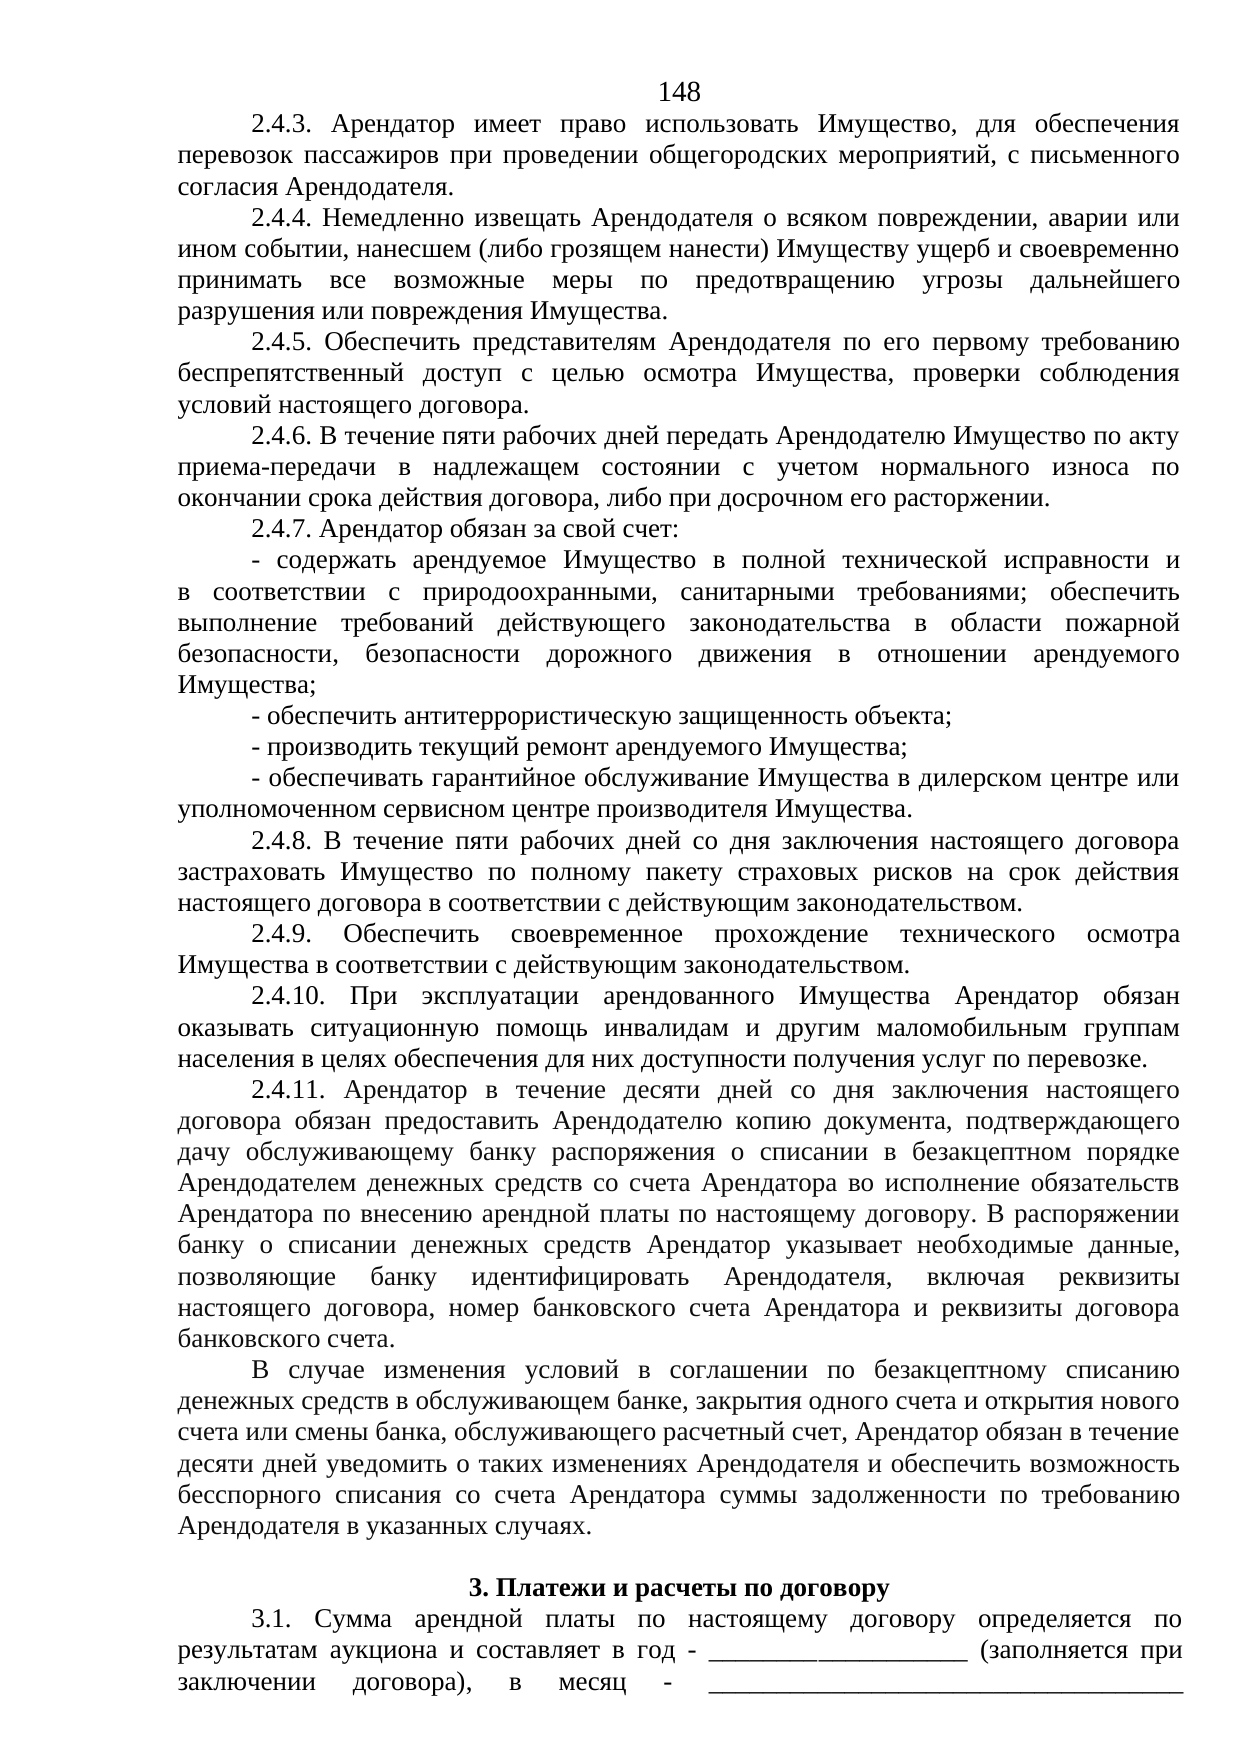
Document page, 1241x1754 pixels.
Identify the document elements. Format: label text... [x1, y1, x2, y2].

text 2.4.4. Немедленно извещать Арендодателя о всяком повреждении, аварии или ином событии, нанесшем (либо грозящем нанести) Имуществу ущерб и своевременно принимать все возможные меры по предотвращению угрозы дальнейшего разрушения или повреждения Имущества. [177, 201, 1181, 325]
text 2.4.6. В течение пяти рабочих дней передать Арендодателю Имущество по акту приема-передачи в надлежащем состоянии с учетом нормального износа по окончании срока действия договора, либо при досрочном его расторжении. [177, 419, 1181, 512]
text 2.4.8. В течение пяти рабочих дней со дня заключения настоящего договора застраховать Имущество по полному пакету страховых рисков на срок действия настоящего договора в соответствии с действующим законодательством. [177, 824, 1181, 917]
text - обеспечить антитеррористическую защищенность объекта; [177, 699, 1181, 730]
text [177, 1602, 1183, 1696]
text 2.4.9. Обеспечить своевременное прохождение технического осмотра Имущества в соответствии с действующим законодательством. [177, 917, 1181, 979]
text - обеспечивать гарантийное обслуживание Имущества в дилерском центре или уполномоченном сервисном центре производителя Имущества. [177, 761, 1181, 824]
text - содержать арендуемое Имущество в полной технической исправности и в соответствии с природоохранными, санитарными требованиями; обеспечить выполнение требований действующего законодательства в области пожарной безопасности, безопасности дорожного движения в отношении арендуемого Имущества; [177, 543, 1181, 699]
text 2.4.10. При эксплуатации арендованного Имущества Арендатор обязан оказывать ситуационную помощь инвалидам и другим маломобильным группам населения в целях обеспечения для них доступности получения услуг по перевозке. [177, 979, 1181, 1073]
text В случае изменения условий в соглашении по безакцептному списанию денежных средств в обслуживающем банке, закрытия одного счета и открытия нового счета или смены банка, обслуживающего расчетный счет, Арендатор обязан в течение десяти дней уведомить о таких изменениях Арендодателя и обеспечить возможность бесспорного списания со счета Арендатора суммы задолженности по требованию Арендодателя в указанных случаях. [177, 1353, 1181, 1540]
text 2.4.5. Обеспечить представителям Арендодателя по его первому требованию беспрепятственный доступ с целью осмотра Имущества, проверки соблюдения условий настоящего договора. [177, 325, 1181, 419]
text - производить текущий ремонт арендуемого Имущества; [177, 730, 1181, 761]
text 2.4.3. Арендатор имеет право использовать Имущество, для обеспечения перевозок пассажиров при проведении общегородских мероприятий, с письменного согласия Арендодателя. [177, 107, 1181, 201]
text 3. Платежи и расчеты по договору [177, 1571, 1181, 1602]
text 2.4.11. Арендатор в течение десяти дней со дня заключения настоящего договора обязан предоставить Арендодателю копию документа, подтверждающего дачу обслуживающему банку распоряжения о списании в безакцептном порядке Арендодателем денежных средств со счета Арендатора во исполнение обязательств Арендатора по внесению арендной платы по настоящему договору. В распоряжении банку о списании денежных средств Арендатор указывает необходимые данные, позволяющие банку идентифицировать Арендодателя, включая реквизиты настоящего договора, номер банковского счета Арендатора и реквизиты договора банковского счета. [177, 1073, 1181, 1353]
text 2.4.7. Арендатор обязан за свой счет: [177, 512, 1181, 543]
